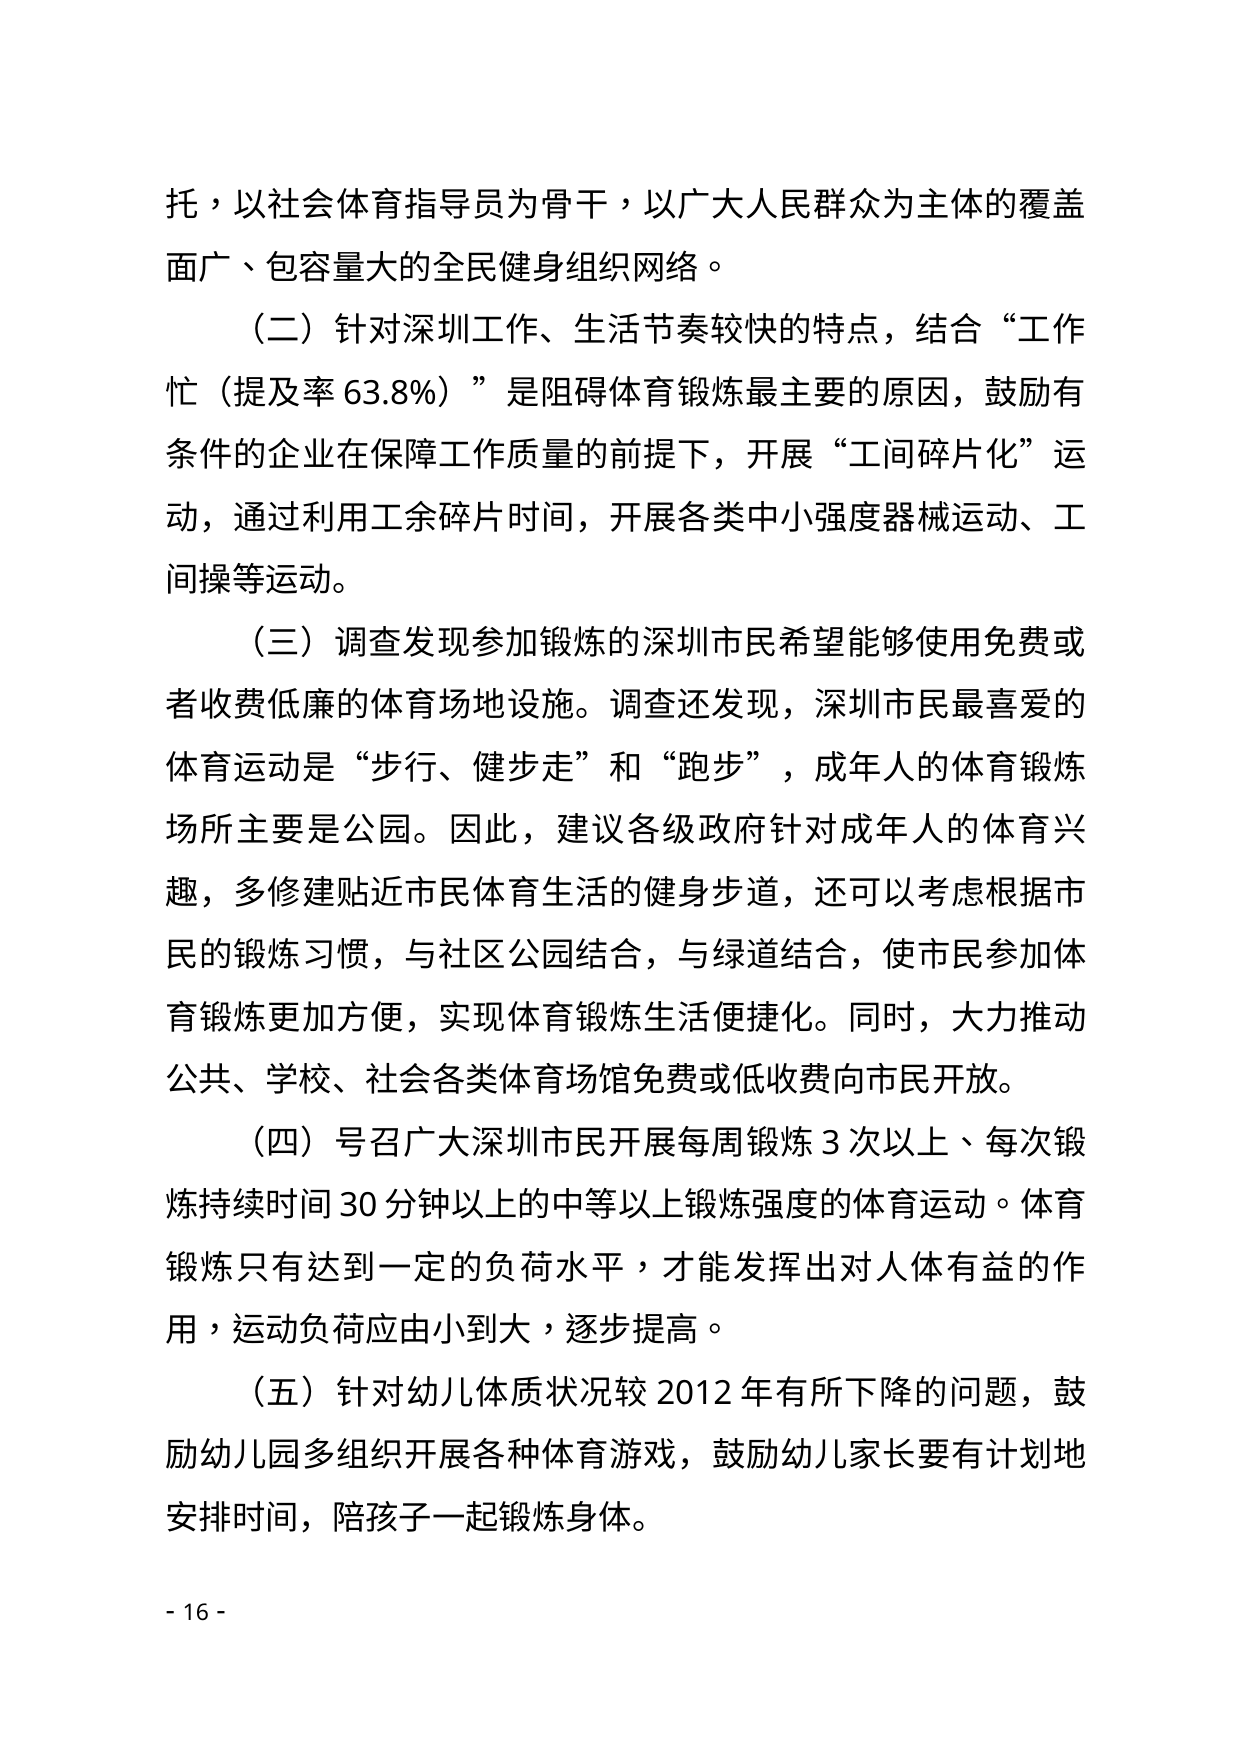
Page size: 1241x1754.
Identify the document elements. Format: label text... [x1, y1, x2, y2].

text （三）调查发现参加锻炼的深圳市民希望能够使用免费或者收费低廉的体育场地设施。调查还发现，深圳市民最喜爱的体育运动是“步行、健步走”和“跑步”，成年人的体育锻炼场所主要是公园。因此，建议各级政府针对成年人的体育兴趣，多修建贴近市民体育生活的健身步道，还可以考虑根据市民的锻炼习惯，与社区公园结合，与绿道结合，使市民参加体育锻炼更加方便，实现体育锻炼生活便捷化。同时，大力推动公共、学校、社会各类体育场馆免费或低收费向市民开放。 [165, 604, 1087, 1104]
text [165, 167, 1087, 292]
text （五）针对幼儿体质状况较2012年有所下降的问题，鼓励幼儿园多组织开展各种体育游戏，鼓励幼儿家长要有计划地安排时间，陪孩子一起锻炼身体。 [165, 1354, 1087, 1542]
text （四）号召广大深圳市民开展每周锻炼3次以上、每次锻炼持续时间30分钟以上的中等以上锻炼强度的体育运动。体育锻炼只有达到一定的负荷水平，才能发挥出对人体有益的作用，运动负荷应由小到大，逐步提高。 [165, 1104, 1087, 1354]
text （二）针对深圳工作、生活节奏较快的特点，结合“工作忙（提及率63.8%）”是阻碍体育锻炼最主要的原因，鼓励有条件的企业在保障工作质量的前提下，开展“工间碎片化”运动，通过利用工余碎片时间，开展各类中小强度器械运动、工间操等运动。 [165, 292, 1087, 604]
